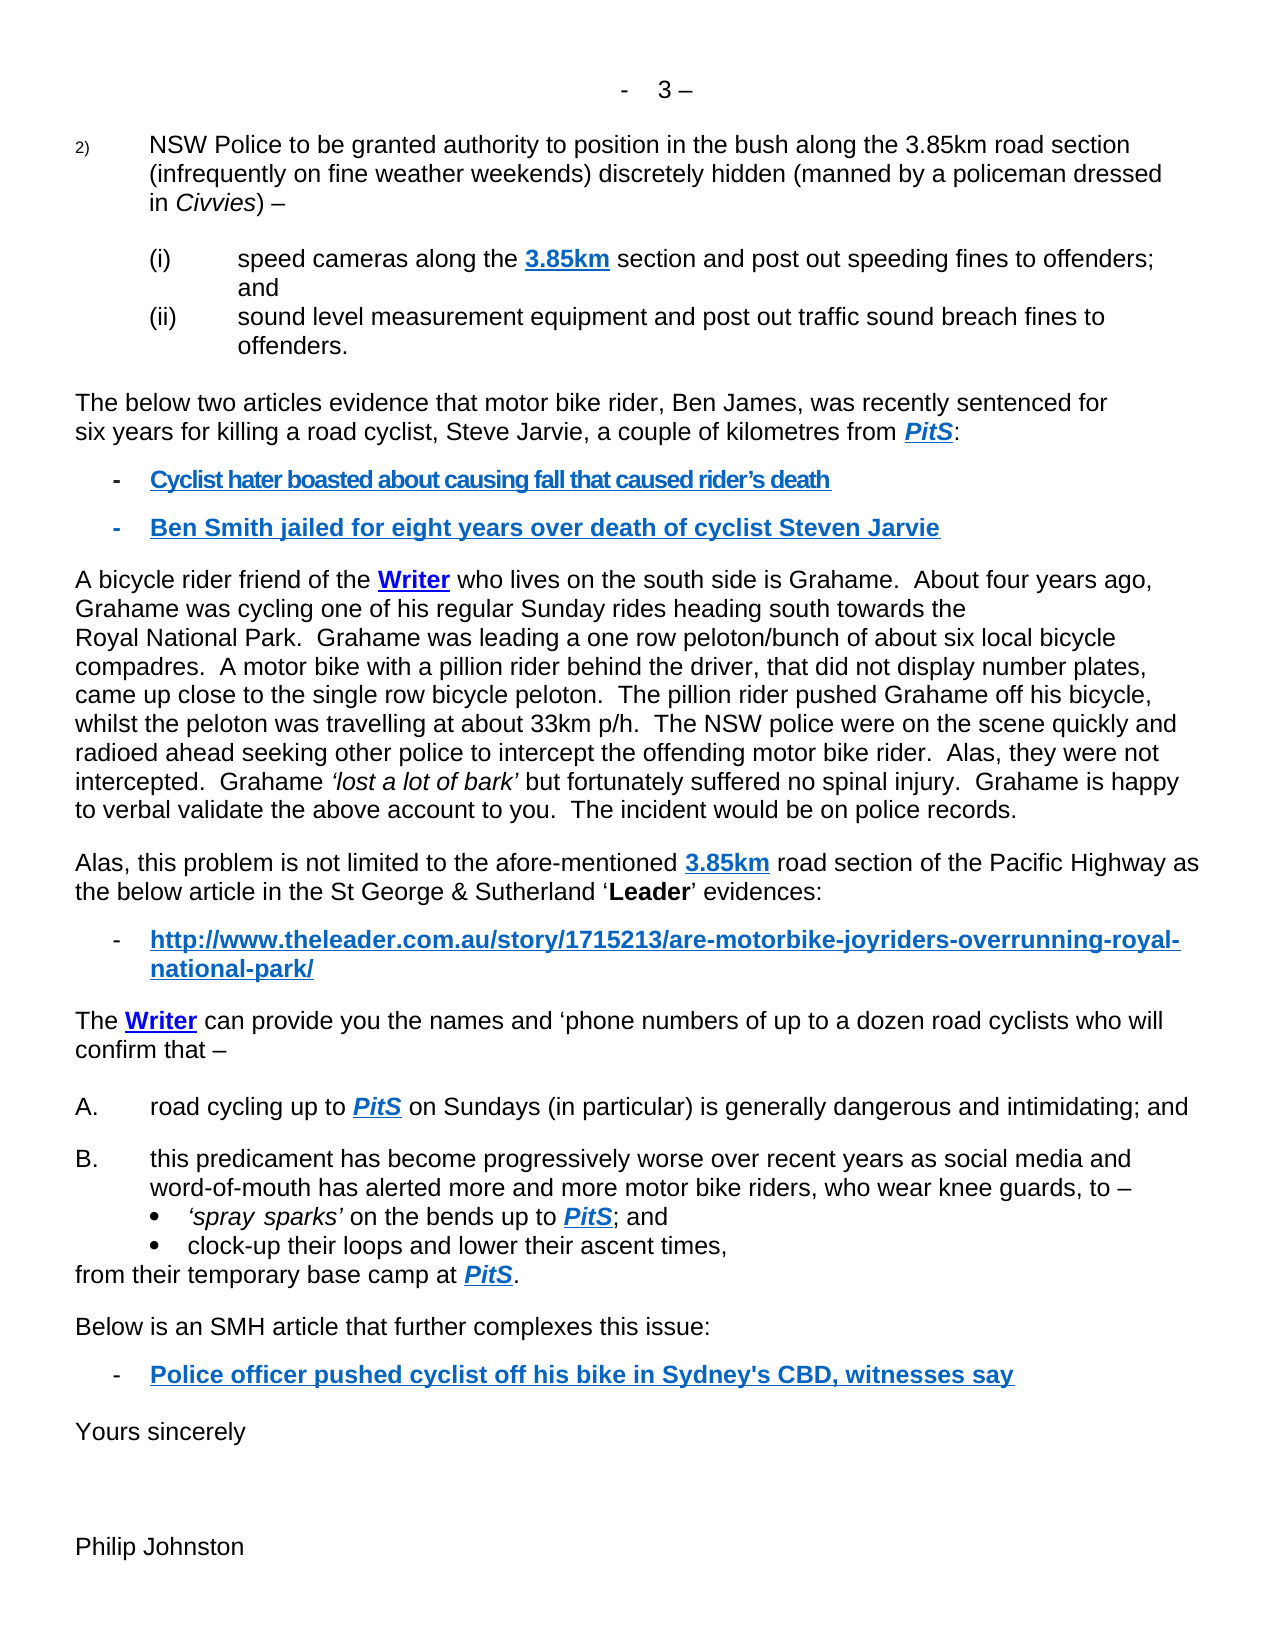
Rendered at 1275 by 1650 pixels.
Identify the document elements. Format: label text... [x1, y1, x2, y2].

list Ben Smith jailed for eight years over death of cyclist Steven Jarvie [112, 513, 1200, 541]
text Alas, this problem is not limited to the afore-mentioned 3.85km road section of the Pacific Highway as the below article in the St George & Sutherland ‘Leader’ evidences: [75, 848, 1200, 906]
text from their temporary base camp at PitS. [75, 1260, 1200, 1288]
text The Writer can provide you the names and ‘phone numbers of up to a dozen road cyclists who will confirm that – [75, 1006, 1200, 1092]
list Police officer pushed cyclist off his bike in Sydney's CBD, witnesses say [112, 1360, 1200, 1417]
list sound level measurement equipment and post out traffic sound breach fines to offenders. [149, 302, 1200, 359]
list ‘spray sparks’ on the bends up to PitS; and [150, 1202, 1200, 1231]
list 3 – [112, 75, 1200, 104]
list clock-up their loops and lower their ascent times, [150, 1231, 1200, 1260]
list http://www.theleader.com.au/story/1715213/are-motorbike-joyriders-overrunning-royal-national-park/ [112, 925, 1200, 982]
list this predicament has become progressively worse over recent years as social media and word-of-mouth has alerted more and more motor bike riders, who wear knee guards, to – [75, 1144, 1182, 1202]
list road cycling up to PitS on Sundays (in particular) is generally dangerous and intimidating; and [75, 1092, 1200, 1121]
list speed cameras along the 3.85km section and post out speeding fines to offenders; and [149, 244, 1200, 302]
text A bicycle rider friend of the Writer who lives on the south side is Grahame. About four years ago, Grahame was cycling one of his regular Sunday rides heading south towards the Royal National Park. Grahame was leading a one row peloton/bunch of about six local bicycle compadres. A motor bike with a pillion rider behind the driver, that did not display number plates, came up close to the single row bicycle peloton. The pillion rider pushed Grahame off his bicycle, whilst the peloton was travelling at about 33km p/h. The NSW police were on the scene quickly and radioed ahead seeking other police to intercept the offending motor bike rider. Alas, they were not intercepted. Grahame ‘lost a lot of bark’ but fortunately suffered no spinal injury. Grahame is happy to verbal validate the above account to you. The incident would be on police records. [75, 565, 1200, 824]
text Below is an SMH article that further complexes this issue: [75, 1312, 1200, 1341]
text The below two articles evidence that motor bike rider, Ben James, was recently sentenced for six years for killing a road cyclist, Steve Jarvie, a couple of kilometres from PitS: [75, 388, 1200, 446]
text Yours sincerely [75, 1417, 1200, 1446]
list NSW Police to be granted authority to position in the bush along the 3.85km road section (infrequently on fine weather weekends) discretely hidden (manned by a policeman dressed in Civvies) – [75, 130, 1182, 244]
text Philip Johnston [75, 1532, 1200, 1561]
list Cyclist hater boasted about causing fall that caused rider’s death [112, 465, 1200, 493]
